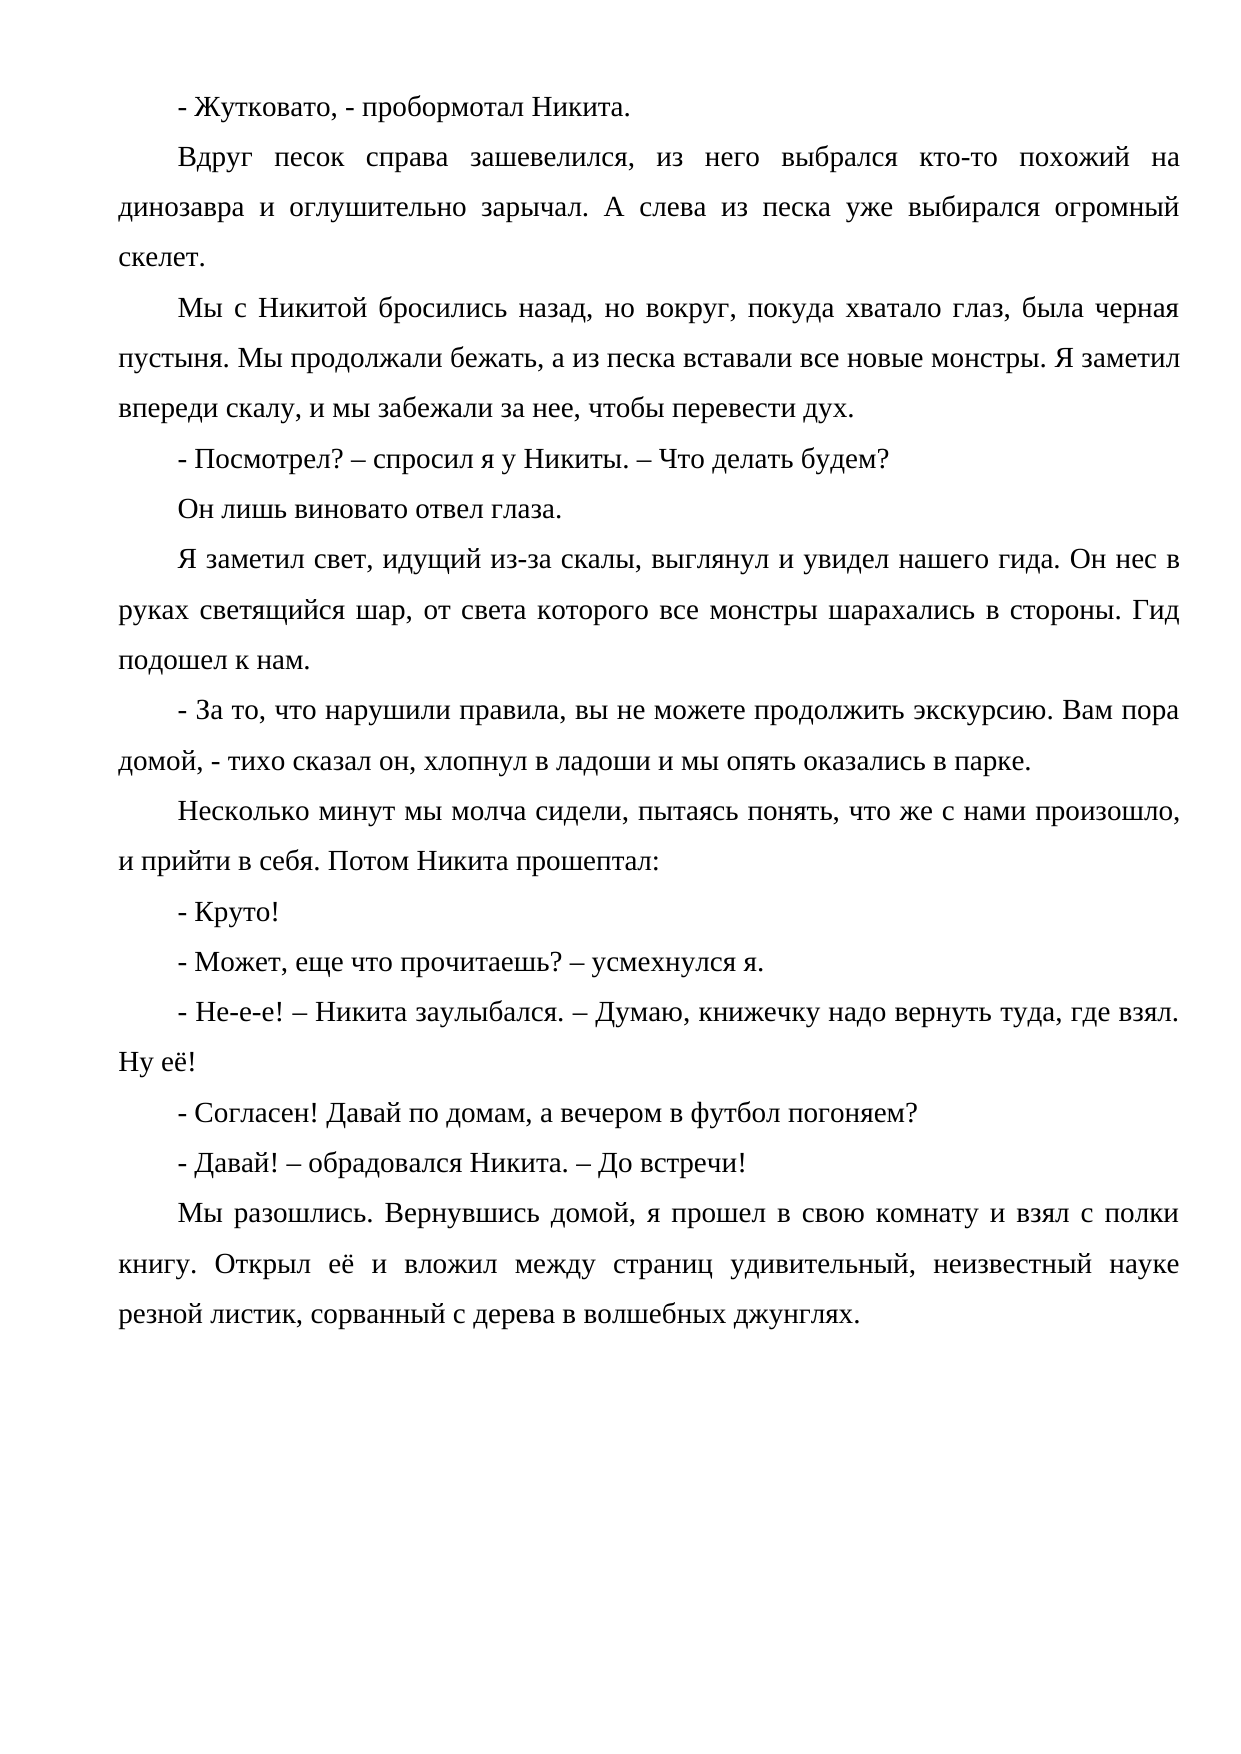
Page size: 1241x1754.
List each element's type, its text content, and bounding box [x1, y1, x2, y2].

text - Жутковато, - пробормотал Никита. [118, 89, 1181, 122]
text - За то, что нарушили правила, вы не можете продолжить экскурсию. Вам пора домой, - тихо сказал он, хлопнул в ладоши и мы опять оказались в парке. [118, 692, 1181, 776]
text Несколько минут мы молча сидели, пытаясь понять, что же с нами произошло, и прийти в себя. Потом Никита прошептал: [118, 793, 1181, 877]
text Я заметил свет, идущий из-за скалы, выглянул и увидел нашего гида. Он нес в руках светящийся шар, от света которого все монстры шарахались в стороны. Гид подошел к нам. [118, 541, 1181, 676]
text Мы с Никитой бросились назад, но вокруг, покуда хватало глаз, была черная пустыня. Мы продолжали бежать, а из песка вставали все новые монстры. Я заметил впереди скалу, и мы забежали за нее, чтобы перевести дух. [118, 290, 1181, 424]
text Вдруг песок справа зашевелился, из него выбрался кто-то похожий на динозавра и оглушительно зарычал. А слева из песка уже выбирался огромный скелет. [118, 139, 1181, 273]
text - Согласен! Давай по домам, а вечером в футбол погоняем? [118, 1095, 1181, 1128]
text - Может, еще что прочитаешь? – усмехнулся я. [118, 944, 1181, 977]
text - Посмотрел? – спросил я у Никиты. – Что делать будем? [118, 441, 1181, 474]
text - Круто! [118, 894, 1181, 927]
text - Не-е-е! – Никита заулыбался. – Думаю, книжечку надо вернуть туда, где взял. Ну её! [118, 994, 1181, 1078]
text - Давай! – обрадовался Никита. – До встречи! [118, 1145, 1181, 1179]
text Мы разошлись. Вернувшись домой, я прошел в свою комнату и взял с полки книгу. Открыл её и вложил между страниц удивительный, неизвестный науке резной листик, сорванный с дерева в волшебных джунглях. [118, 1196, 1181, 1330]
text Он лишь виновато отвел глаза. [118, 491, 1181, 525]
